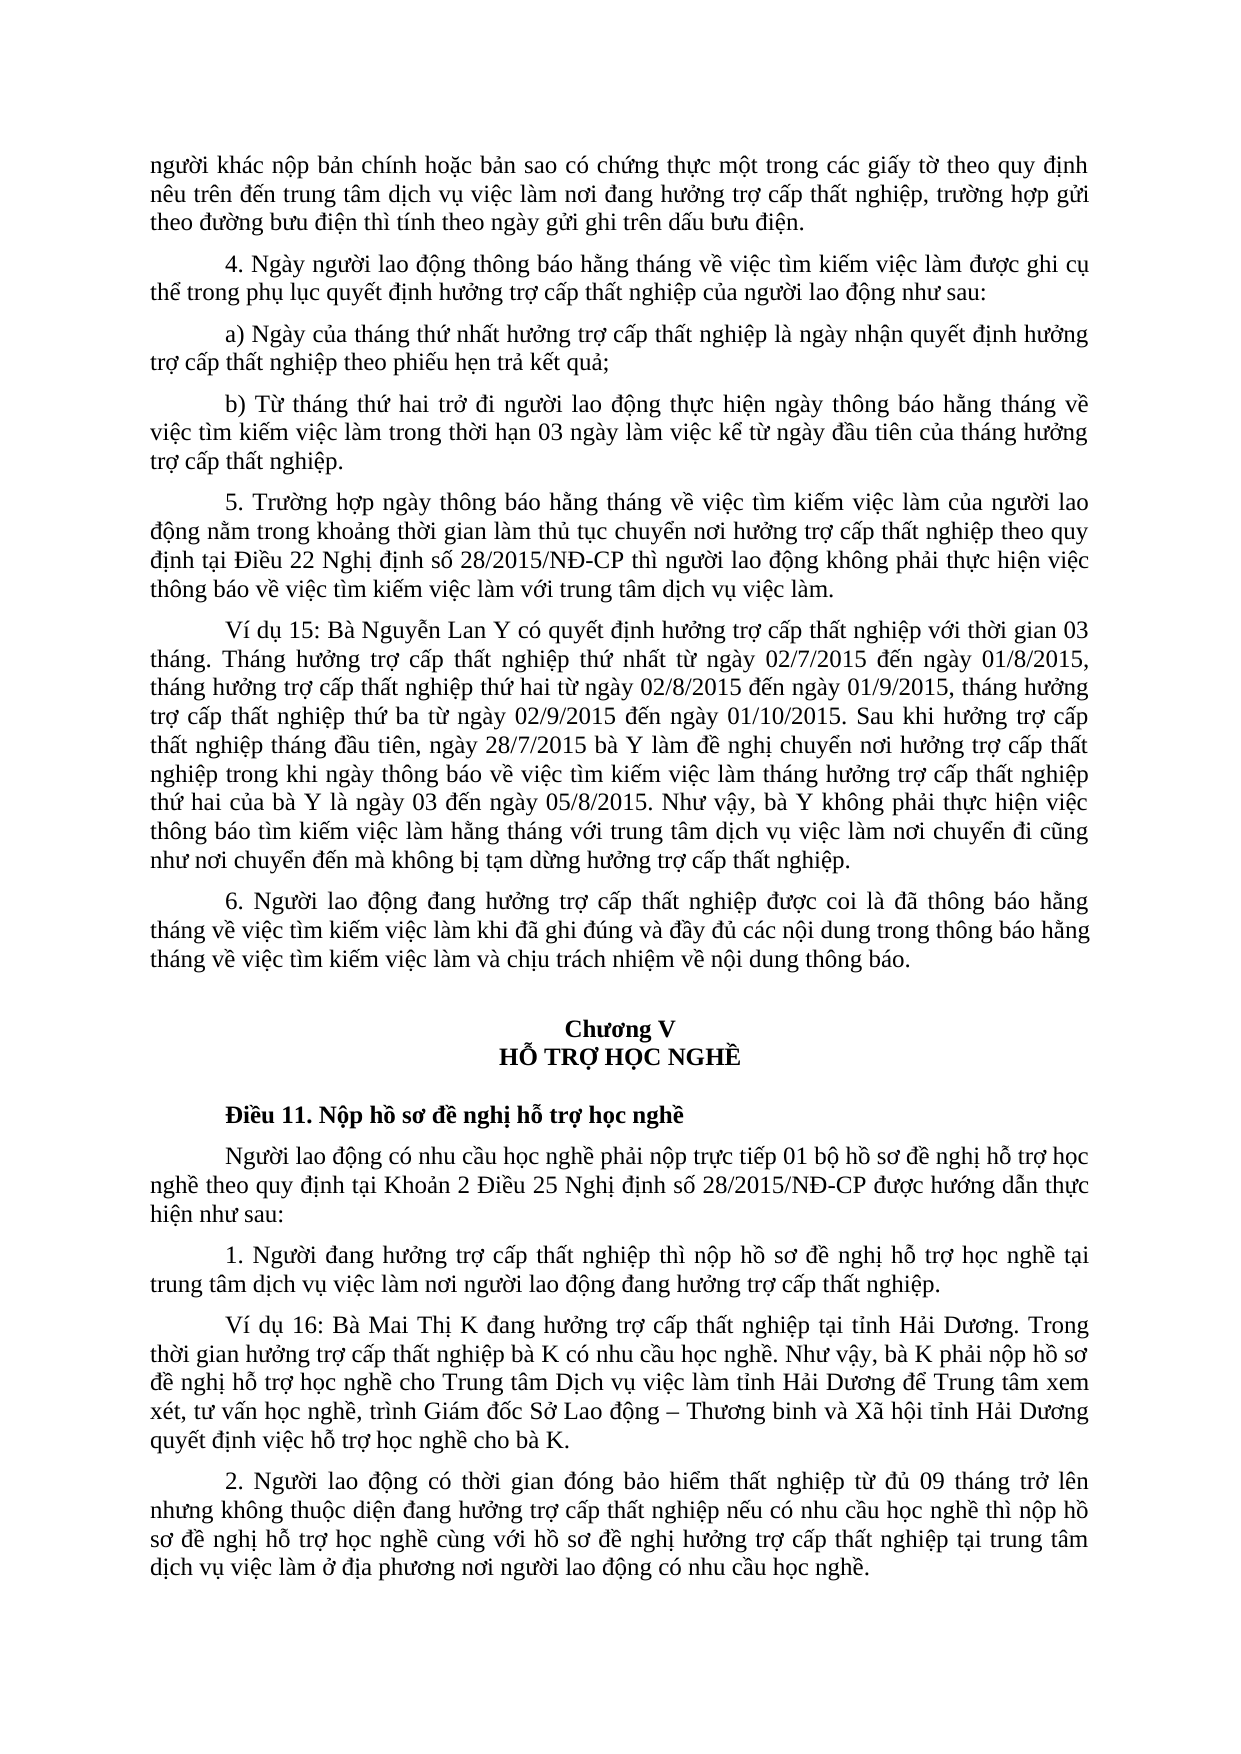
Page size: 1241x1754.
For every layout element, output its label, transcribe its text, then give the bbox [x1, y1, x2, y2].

text Ví dụ 15: Bà Nguyễn Lan Y có quyết định hưởng trợ cấp thất nghiệp với thời gian 03 tháng. Tháng hưởng trợ cấp thất nghiệp thứ nhất từ ngày 02/7/2015 đến ngày 01/8/2015, tháng hưởng trợ cấp thất nghiệp thứ hai từ ngày 02/8/2015 đến ngày 01/9/2015, tháng hưởng trợ cấp thất nghiệp thứ ba từ ngày 02/9/2015 đến ngày 01/10/2015. Sau khi hưởng trợ cấp thất nghiệp tháng đầu tiên, ngày 28/7/2015 bà Y làm đề nghị chuyển nơi hưởng trợ cấp thất nghiệp trong khi ngày thông báo về việc tìm kiếm việc làm tháng hưởng trợ cấp thất nghiệp thứ hai của bà Y là ngày 03 đến ngày 05/8/2015. Như vậy, bà Y không phải thực hiện việc thông báo tìm kiếm việc làm hằng tháng với trung tâm dịch vụ việc làm nơi chuyển đi cũng như nơi chuyển đến mà không bị tạm dừng hưởng trợ cấp thất nghiệp. [150, 615, 1090, 874]
text 4. Ngày người lao động thông báo hằng tháng về việc tìm kiếm việc làm được ghi cụ thể trong phụ lục quyết định hưởng trợ cấp thất nghiệp của người lao động như sau: [150, 249, 1090, 306]
text Người lao động có nhu cầu học nghề phải nộp trực tiếp 01 bộ hồ sơ đề nghị hỗ trợ học nghề theo quy định tại Khoản 2 Điều 25 Nghị định số 28/2015/NĐ-CP được hướng dẫn thực hiện như sau: [150, 1141, 1090, 1227]
text Ví dụ 16: Bà Mai Thị K đang hưởng trợ cấp thất nghiệp tại tỉnh Hải Dương. Trong thời gian hưởng trợ cấp thất nghiệp bà K có nhu cầu học nghề. Như vậy, bà K phải nộp hồ sơ đề nghị hỗ trợ học nghề cho Trung tâm Dịch vụ việc làm tỉnh Hải Dương để Trung tâm xem xét, tư vấn học nghề, trình Giám đốc Sở Lao động – Thương binh và Xã hội tỉnh Hải Dương quyết định việc hỗ trợ học nghề cho bà K. [150, 1310, 1090, 1454]
text 5. Trường hợp ngày thông báo hằng tháng về việc tìm kiếm việc làm của người lao động nằm trong khoảng thời gian làm thủ tục chuyển nơi hưởng trợ cấp thất nghiệp theo quy định tại Điều 22 Nghị định số 28/2015/NĐ-CP thì người lao động không phải thực hiện việc thông báo về việc tìm kiếm việc làm với trung tâm dịch vụ việc làm. [150, 487, 1090, 602]
text b) Từ tháng thứ hai trở đi người lao động thực hiện ngày thông báo hằng tháng về việc tìm kiếm việc làm trong thời hạn 03 ngày làm việc kể từ ngày đầu tiên của tháng hưởng trợ cấp thất nghiệp. [150, 389, 1090, 475]
text Điều 11. Nộp hồ sơ đề nghị hỗ trợ học nghề [150, 1100, 1090, 1129]
text Chương V [150, 1014, 1090, 1042]
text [150, 150, 1090, 236]
text 1. Người đang hưởng trợ cấp thất nghiệp thì nộp hồ sơ đề nghị hỗ trợ học nghề tại trung tâm dịch vụ việc làm nơi người lao động đang hưởng trợ cấp thất nghiệp. [150, 1240, 1090, 1297]
text 6. Người lao động đang hưởng trợ cấp thất nghiệp được coi là đã thông báo hằng tháng về việc tìm kiếm việc làm khi đã ghi đúng và đầy đủ các nội dung trong thông báo hằng tháng về việc tìm kiếm việc làm và chịu trách nhiệm về nội dung thông báo. [150, 886, 1090, 972]
text a) Ngày của tháng thứ nhất hưởng trợ cấp thất nghiệp là ngày nhận quyết định hưởng trợ cấp thất nghiệp theo phiếu hẹn trả kết quả; [150, 319, 1090, 376]
text HỖ TRỢ HỌC NGHỀ [150, 1042, 1090, 1071]
text 2. Người lao động có thời gian đóng bảo hiểm thất nghiệp từ đủ 09 tháng trở lên nhưng không thuộc diện đang hưởng trợ cấp thất nghiệp nếu có nhu cầu học nghề thì nộp hồ sơ đề nghị hỗ trợ học nghề cùng với hồ sơ đề nghị hưởng trợ cấp thất nghiệp tại trung tâm dịch vụ việc làm ở địa phương nơi người lao động có nhu cầu học nghề. [150, 1466, 1090, 1581]
